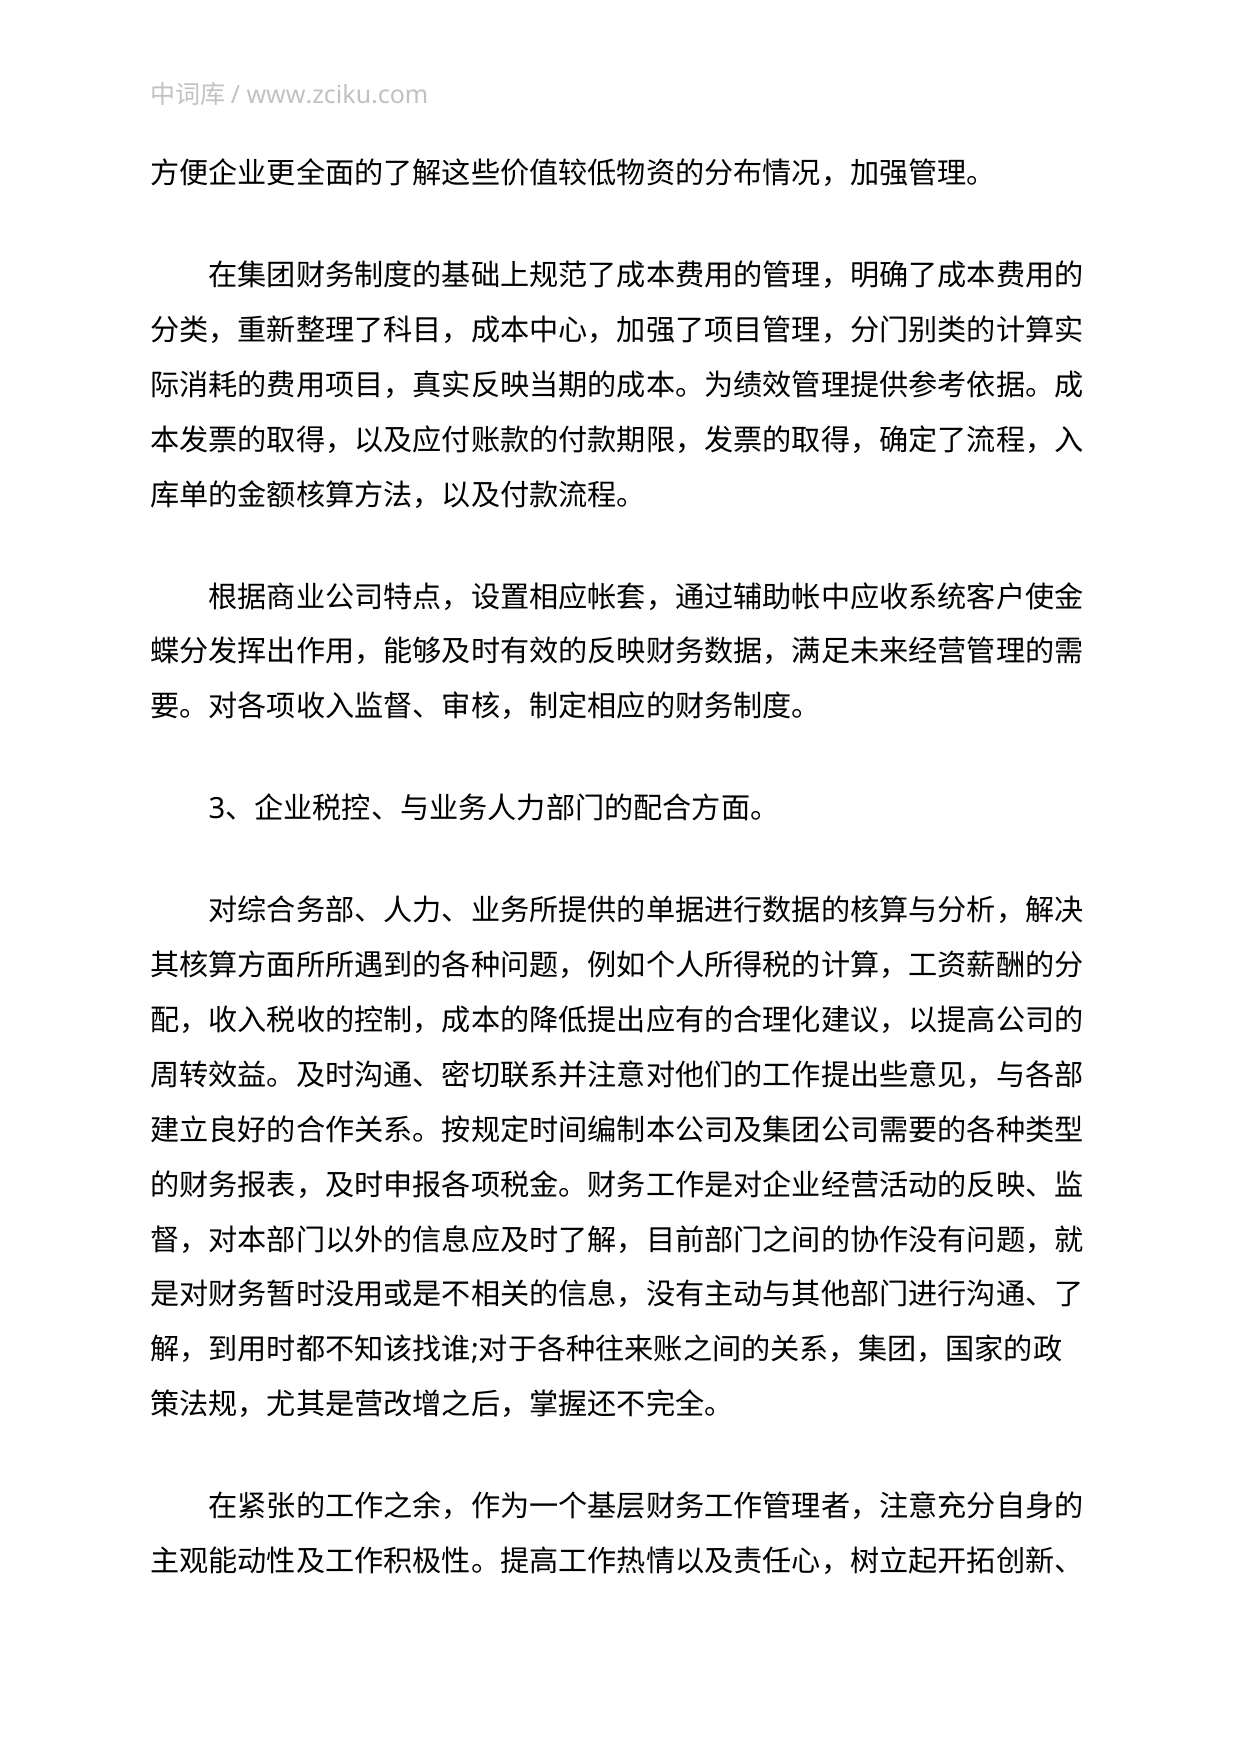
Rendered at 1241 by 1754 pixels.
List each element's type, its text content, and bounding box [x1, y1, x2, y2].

text 3、企业税控、与业务人力部门的配合方面。 [150, 785, 1090, 827]
text 对综合务部、人力、业务所提供的单据进行数据的核算与分析，解决其核算方面所所遇到的各种问题，例如个人所得税的计算，工资薪酬的分配，收入税收的控制，成本的降低提出应有的合理化建议，以提高公司的周转效益。及时沟通、密切联系并注意对他们的工作提出些意见，与各部建立良好的合作关系。按规定时间编制本公司及集团公司需要的各种类型的财务报表，及时申报各项税金。财务工作是对企业经营活动的反映、监督，对本部门以外的信息应及时了解，目前部门之间的协作没有问题，就是对财务暂时没用或是不相关的信息，没有主动与其他部门进行沟通、了解，到用时都不知该找谁;对于各种往来账之间的关系，集团，国家的政策法规，尤其是营改增之后，掌握还不完全。 [150, 887, 1090, 1423]
text 在集团财务制度的基础上规范了成本费用的管理，明确了成本费用的分类，重新整理了科目，成本中心，加强了项目管理，分门别类的计算实际消耗的费用项目，真实反映当期的成本。为绩效管理提供参考依据。成本发票的取得，以及应付账款的付款期限，发票的取得，确定了流程，入库单的金额核算方法，以及付款流程。 [150, 252, 1090, 514]
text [150, 1483, 1090, 1580]
text 根据商业公司特点，设置相应帐套，通过辅助帐中应收系统客户使金蝶分发挥出作用，能够及时有效的反映财务数据，满足未来经营管理的需要。对各项收入监督、审核，制定相应的财务制度。 [150, 573, 1090, 725]
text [150, 150, 1090, 192]
